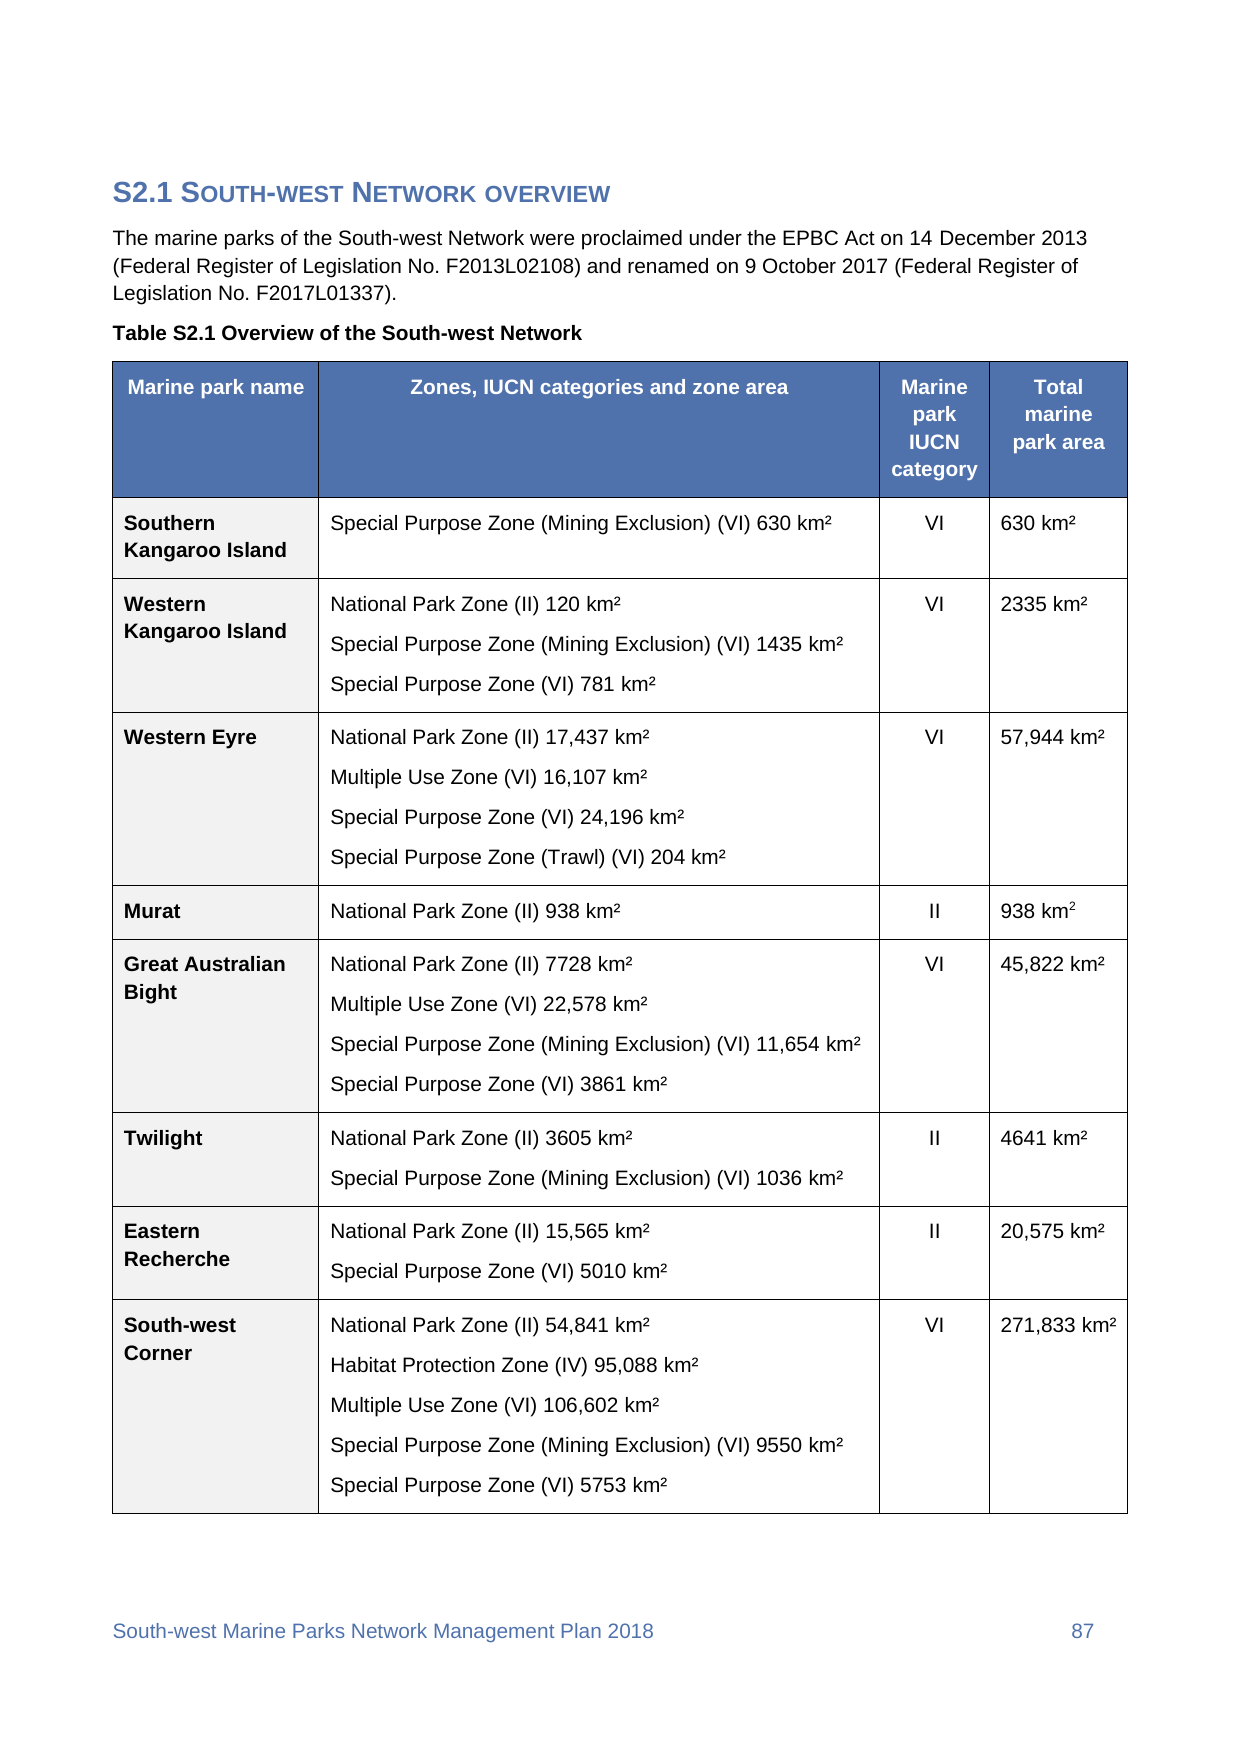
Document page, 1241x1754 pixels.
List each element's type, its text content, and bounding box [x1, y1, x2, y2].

table_cell 271,833 km² [990, 1300, 1127, 1513]
table_cell National Park Zone (II) 120 km² Special Purpose Zone (Mining Exclusion) (VI) 1435 km² Special Purpose Zone (VI) 781 km² [319, 579, 879, 712]
table_cell II [880, 886, 989, 939]
table_cell VI [880, 579, 989, 712]
table_cell Eastern Recherche [113, 1207, 318, 1299]
table_cell National Park Zone (II) 17,437 km² Multiple Use Zone (VI) 16,107 km² Special Purpose Zone (VI) 24,196 km² Special Purpose Zone (Trawl) (VI) 204 km² [319, 713, 879, 885]
table_cell Western Eyre [113, 713, 318, 885]
table_cell National Park Zone (II) 15,565 km² Special Purpose Zone (VI) 5010 km² [319, 1207, 879, 1299]
table_cell VI [880, 940, 989, 1112]
table_cell National Park Zone (II) 7728 km² Multiple Use Zone (VI) 22,578 km² Special Purpose Zone (Mining Exclusion) (VI) 11,654 km² Special Purpose Zone (VI) 3861 km² [319, 940, 879, 1112]
table_header Zones, IUCN categories and zone area [319, 362, 879, 497]
table_cell Special Purpose Zone (Mining Exclusion) (VI) 630 km² [319, 498, 879, 578]
table_cell II [880, 1207, 989, 1299]
table_cell National Park Zone (II) 938 km² [319, 886, 879, 939]
table_cell II [880, 1113, 989, 1206]
table_cell 4641 km² [990, 1113, 1127, 1206]
table_cell Southern Kangaroo Island [113, 498, 318, 578]
text Table S2.1 Overview of the South-west Network [112, 321, 1128, 345]
subtitle S2.1 South-west Network overview [112, 175, 1128, 208]
text The marine parks of the South-west Network were proclaimed under the EPBC Act on 14 December 2013 (Federal Register of Legislation No. F2013L02108) and renamed on 9 October 2017 (Federal Register of Legislation No. F2017L01337). [112, 226, 1128, 305]
table_cell VI [880, 1300, 989, 1513]
table_cell Twilight [113, 1113, 318, 1206]
table_cell Great Australian Bight [113, 940, 318, 1112]
table_cell 630 km² [990, 498, 1127, 578]
table_cell VI [880, 713, 989, 885]
table_header Marine park IUCN category [880, 362, 989, 497]
table_cell VI [880, 498, 989, 578]
table_cell Western Kangaroo Island [113, 579, 318, 712]
table_header Total marine park area [990, 362, 1127, 497]
table_header Marine park name [113, 362, 318, 497]
table_cell Murat [113, 886, 318, 939]
table_cell 45,822 km² [990, 940, 1127, 1112]
table_cell South-west Corner [113, 1300, 318, 1513]
table_cell 57,944 km² [990, 713, 1127, 885]
table_cell 20,575 km² [990, 1207, 1127, 1299]
table_cell 938 km2 [990, 886, 1127, 939]
table_cell 2335 km² [990, 579, 1127, 712]
table_cell National Park Zone (II) 54,841 km² Habitat Protection Zone (IV) 95,088 km² Multiple Use Zone (VI) 106,602 km² Special Purpose Zone (Mining Exclusion) (VI) 9550 km² Special Purpose Zone (VI) 5753 km² [319, 1300, 879, 1513]
table_cell National Park Zone (II) 3605 km² Special Purpose Zone (Mining Exclusion) (VI) 1036 km² [319, 1113, 879, 1206]
